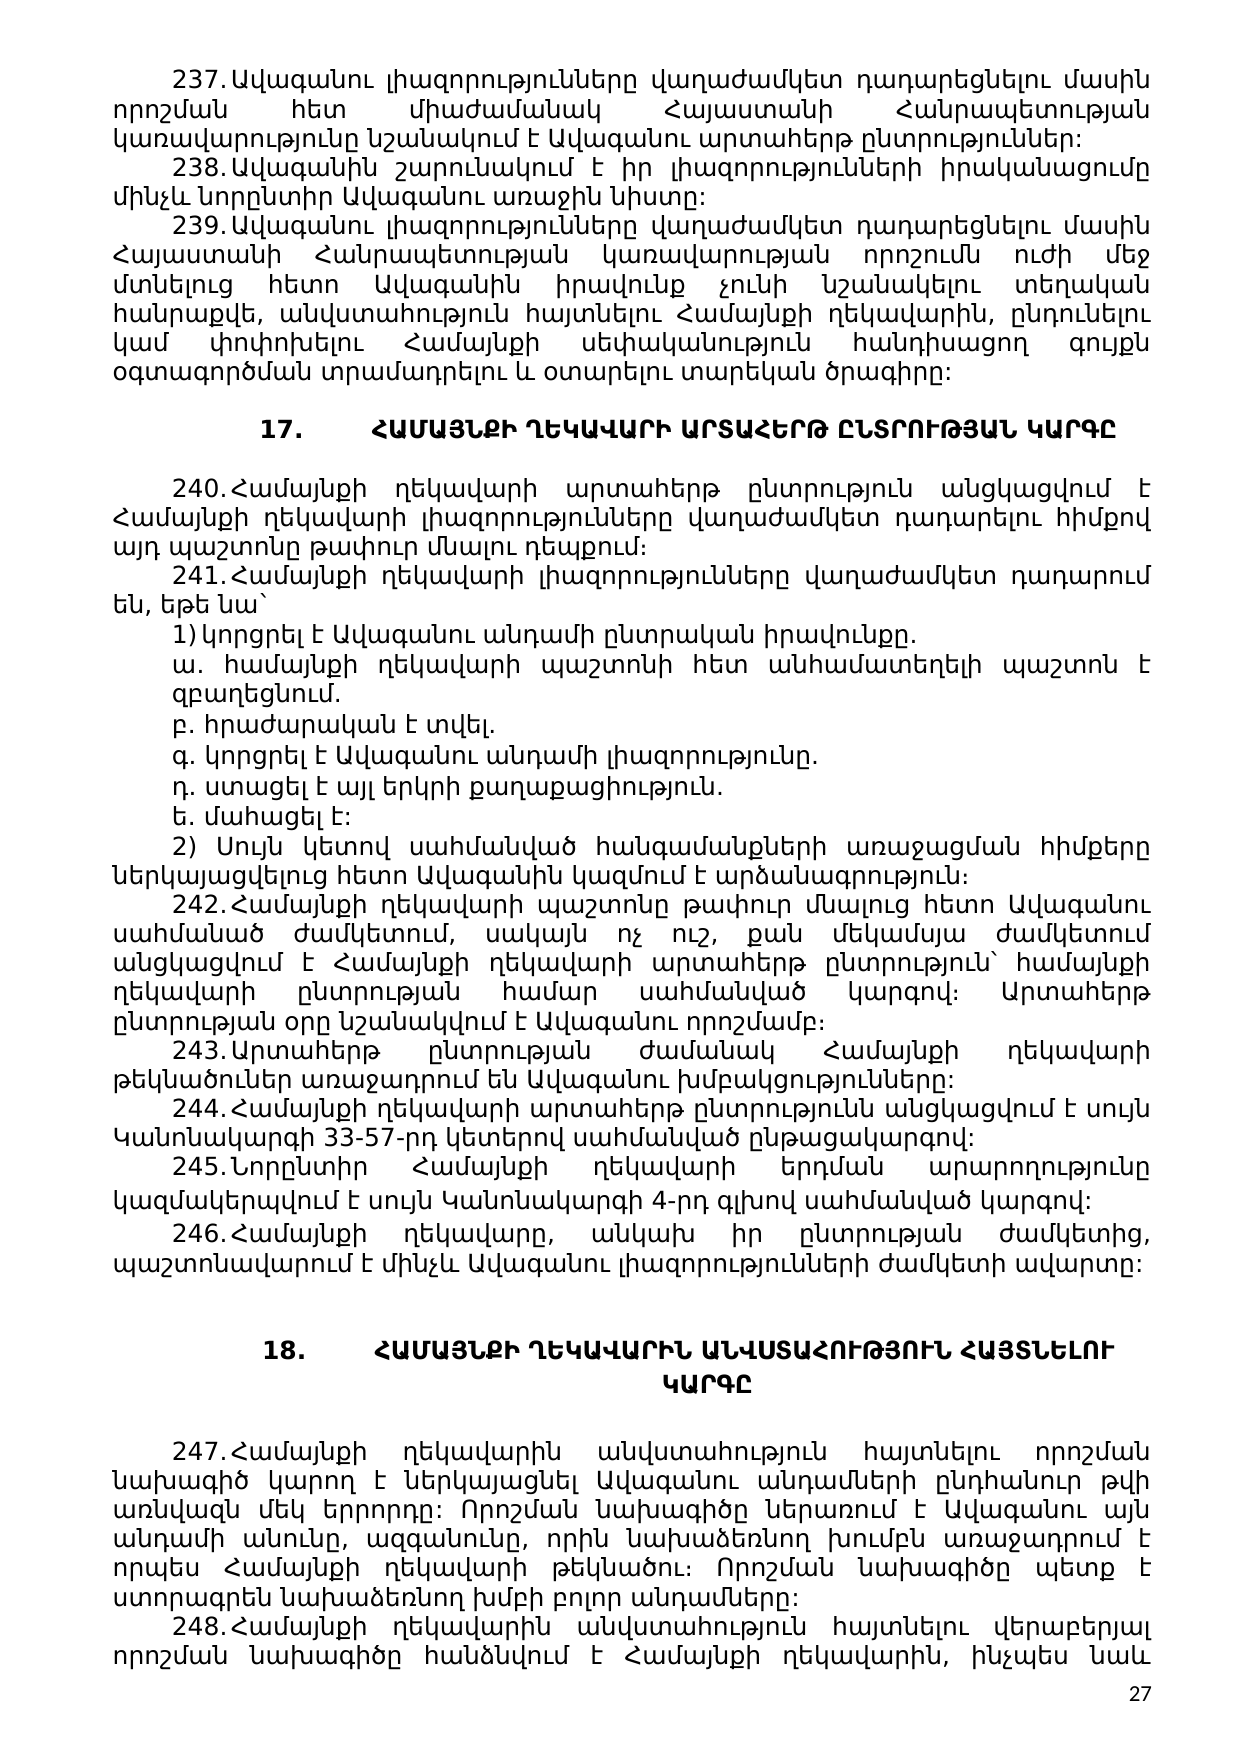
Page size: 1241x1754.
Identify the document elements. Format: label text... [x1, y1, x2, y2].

list ՀԱՄԱՅՆՔԻ ՂԵԿԱՎԱՐԻՆ ԱՆՎՍՏԱՀՈՒԹՅՈՒՆ ՀԱՅՏՆԵԼՈՒ ԿԱՐԳԸ [225, 1336, 1152, 1399]
list Ավագանու լիազորությունները վաղաժամկետ դադարեցնելու մասին Հայաստանի Հանրապետության կառավարության որոշումն ուժի մեջ մտնելուց հետո Ավագանին իրավունք չունի նշանակելու տեղական հանրաքվե, անվստահություն հայտնելու Համայնքի ղեկավարին, ընդունելու կամ փոփոխելու Համայնքի սեփականություն հանդիսացող գույքն օգտագործման տրամադրելու և օտարելու տարեկան ծրագիրը: [112, 211, 1152, 386]
list Համայնքի ղեկավարը, անկախ իր ընտրության ժամկետից, պաշտոնավարում է մինչև Ավագանու լիազորությունների ժամկետի ավարտը: [112, 1220, 1152, 1278]
list Նորընտիր Համայնքի ղեկավարի երդման արարողությունը կազմակերպվում է սույն Կանոնակարգի 4-րդ գլխով սահմանված կարգով: [112, 1153, 1152, 1215]
list ՀԱՄԱՅՆՔԻ ՂԵԿԱՎԱՐԻ ԱՐՏԱՀԵՐԹ ԸՆՏՐՈՒԹՅԱՆ ԿԱՐԳԸ [225, 416, 1152, 445]
list գ․ կորցրել է Ավագանու անդամի լիազորությունը. [172, 739, 1152, 770]
list Համայնքի ղեկավարի արտահերթ ընտրությունն անցկացվում է սույն Կանոնակարգի 33-57-րդ կետերով սահմանված ընթացակարգով: [112, 1094, 1152, 1153]
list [112, 1612, 1152, 1670]
list դ․ ստացել է այլ երկրի քաղաքացիություն. [172, 770, 1152, 801]
list Համայնքի ղեկավարի արտահերթ ընտրություն անցկացվում է Համայնքի ղեկավարի լիազորությունները վաղաժամկետ դադարելու հիմքով այդ պաշտոնը թափուր մնալու դեպքում։ [112, 474, 1152, 561]
list բ․ հրաժարական է տվել. [172, 709, 1152, 739]
list Ավագանու լիազորությունները վաղաժամկետ դադարեցնելու մասին որոշման հետ միաժամանակ Հայաստանի Հանրապետության կառավարությունը նշանակում է Ավագանու արտահերթ ընտրություններ: [112, 66, 1152, 153]
list Համայնքի ղեկավարի պաշտոնը թափուր մնալուց հետո Ավագանու սահմանած ժամկետում, սակայն ոչ ուշ, քան մեկամսյա ժամկետում անցկացվում է Համայնքի ղեկավարի արտահերթ ընտրություն՝ համայնքի ղեկավարի ընտրության համար սահմանված կարգով։ Արտահերթ ընտրության օրը նշանակվում է Ավագանու որոշմամբ։ [112, 890, 1152, 1036]
list կորցրել է Ավագանու անդամի ընտրական իրավունքը. [112, 620, 1152, 649]
list Արտահերթ ընտրության ժամանակ Համայնքի ղեկավարի թեկնածուներ առաջադրում են Ավագանու խմբակցությունները: [112, 1036, 1152, 1094]
list Ավագանին շարունակում է իր լիազորությունների իրականացումը մինչև նորընտիր Ավագանու առաջին նիստը: [112, 153, 1152, 211]
list ե․ մահացել է: [172, 801, 1152, 832]
list Համայնքի ղեկավարին անվստահություն հայտնելու որոշման նախագիծ կարող է ներկայացնել Ավագանու անդամների ընդհանուր թվի առնվազն մեկ երրորդը: Որոշման նախագիծը ներառում է Ավագանու այն անդամի անունը, ազգանունը, որին նախաձեռնող խումբն առաջադրում է որպես Համայնքի ղեկավարի թեկնածու։ Որոշման նախագիծը պետք է ստորագրեն նախաձեռնող խմբի բոլոր անդամները: [112, 1437, 1152, 1612]
list 2) Սույն կետով սահմանված հանգամանքների առաջացման հիմքերը ներկայացվելուց հետո Ավագանին կազմում է արձանագրություն։ [112, 832, 1152, 890]
list ա․ համայնքի ղեկավարի պաշտոնի հետ անհամատեղելի պաշտոն է զբաղեցնում. [172, 649, 1152, 709]
list Համայնքի ղեկավարի լիազորությունները վաղաժամկետ դադարում են, եթե նա` [112, 561, 1152, 620]
